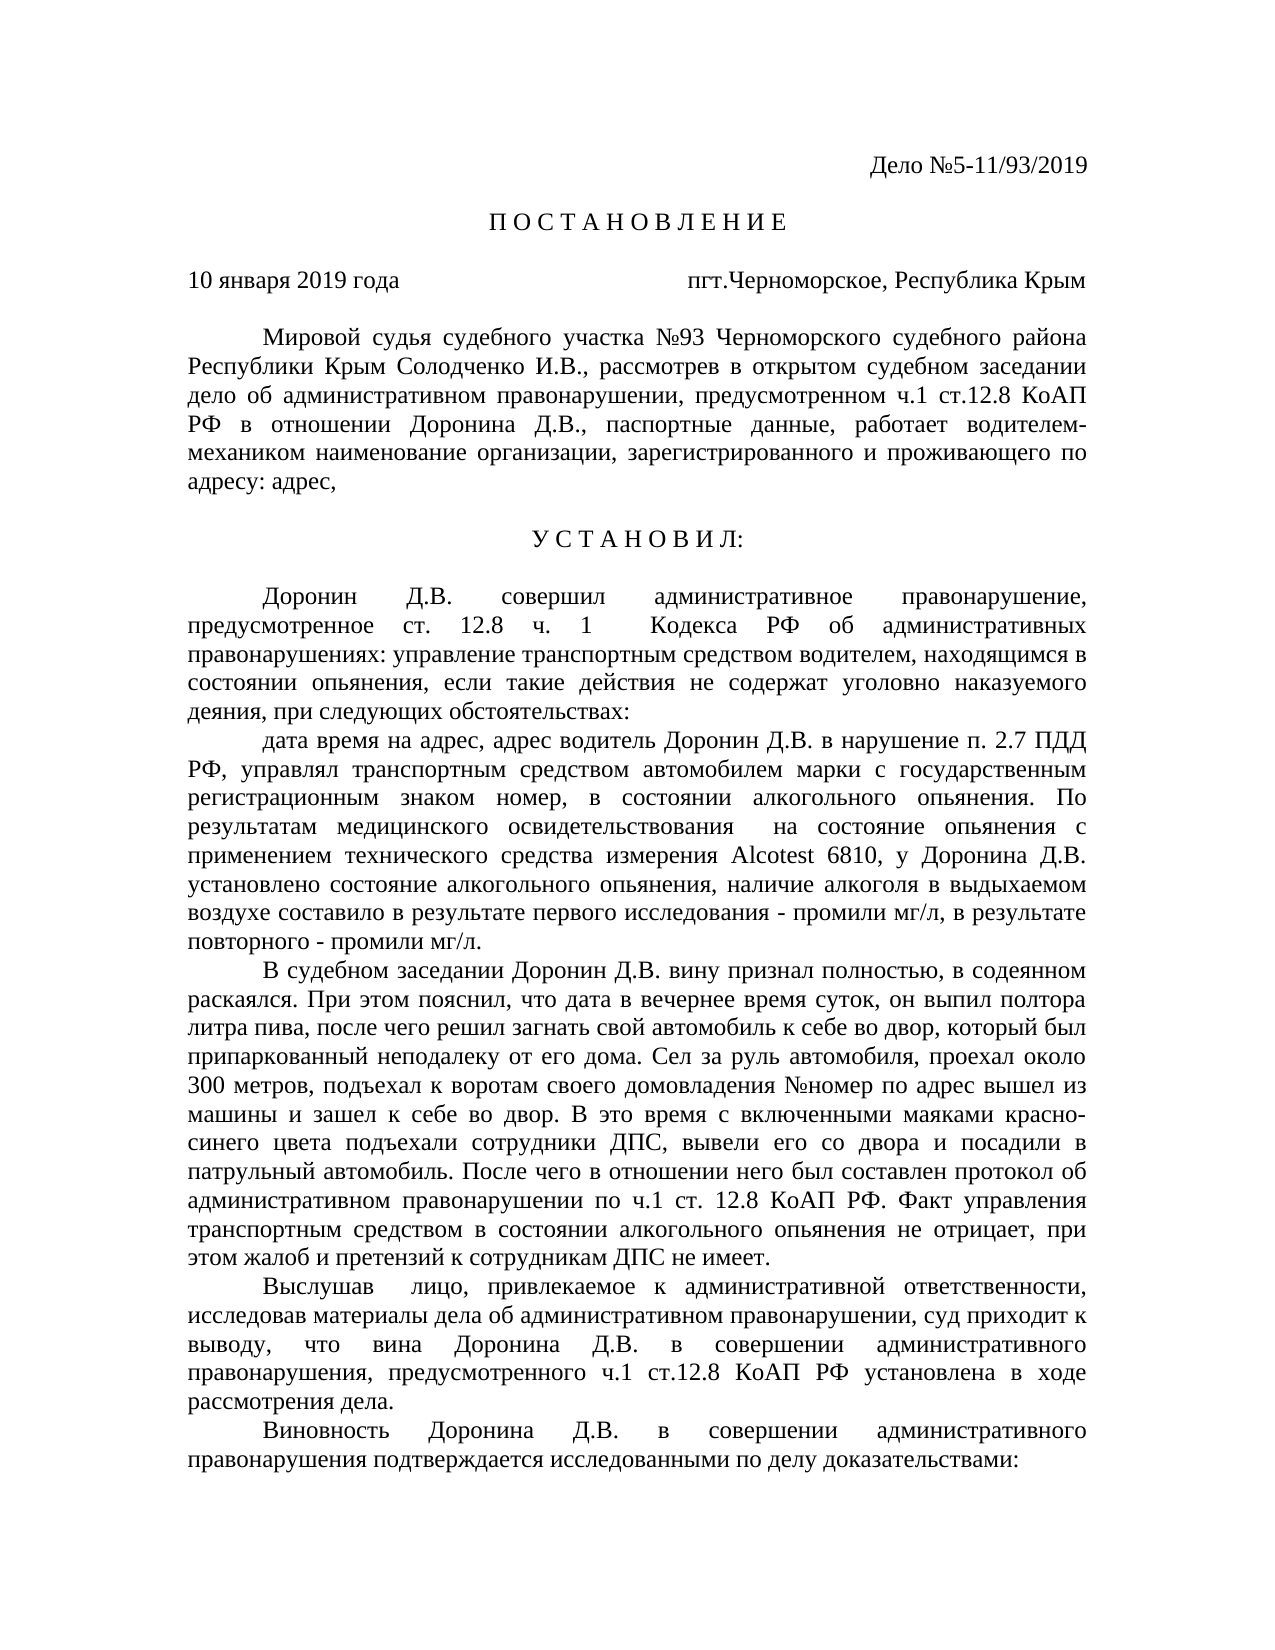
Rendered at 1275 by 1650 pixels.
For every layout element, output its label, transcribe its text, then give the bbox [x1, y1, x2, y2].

text дата время на адрес, адрес водитель Доронин Д.В. в нарушение п. 2.7 ПДД РФ, управлял транспортным средством автомобилем марки с государственным регистрационным знаком номер, в состоянии алкогольного опьянения. По результатам медицинского освидетельствования на состояние опьянения с применением технического средства измерения Alcotest 6810, у Доронина Д.В. установлено состояние алкогольного опьянения, наличие алкоголя в выдыхаемом воздухе составило в результате первого исследования - промили мг/л, в результате повторного - промили мг/л. [187, 725, 1087, 955]
text У С Т А Н О В И Л: [187, 524, 1087, 552]
text Доронин Д.В. совершил административное правонарушение, предусмотренное ст. 12.8 ч. 1 Кодекса РФ об административных правонарушениях: управление транспортным средством водителем, находящимся в состоянии опьянения, если такие действия не содержат уголовно наказуемого деяния, при следующих обстоятельствах: [187, 581, 1087, 725]
text Дело №5-11/93/2019 [187, 150, 1087, 179]
text Виновность Доронина Д.В. в совершении административного правонарушения подтверждается исследованными по делу доказательствами: [187, 1415, 1087, 1472]
text В судебном заседании Доронин Д.В. вину признал полностью, в содеянном раскаялся. При этом пояснил, что дата в вечернее время суток, он выпил полтора литра пива, после чего решил загнать свой автомобиль к себе во двор, который был припаркованный неподалеку от его дома. Сел за руль автомобиля, проехал около 300 метров, подъехал к воротам своего домовладения №номер по адрес вышел из машины и зашел к себе во двор. В это время с включенными маяками красно-синего цвета подъехали сотрудники ДПС, вывели его со двора и посадили в патрульный автомобиль. После чего в отношении него был составлен протокол об административном правонарушении по ч.1 ст. 12.8 КоАП РФ. Факт управления транспортным средством в состоянии алкогольного опьянения не отрицает, при этом жалоб и претензий к сотрудникам ДПС не имеет. [187, 955, 1087, 1271]
text Выслушав лицо, привлекаемое к административной ответственности, исследовав материалы дела об административном правонарушении, суд приходит к выводу, что вина Доронина Д.В. в совершении административного правонарушения, предусмотренного ч.1 ст.12.8 КоАП РФ установлена в ходе рассмотрения дела. [187, 1271, 1087, 1415]
text 10 января 2019 года пгт.Черноморское, Республика Крым [187, 265, 1087, 294]
text Мировой судья судебного участка №93 Черноморского судебного района Республики Крым Солодченко И.В., рассмотрев в открытом судебном заседании дело об административном правонарушении, предусмотренном ч.1 ст.12.8 КоАП РФ в отношении Доронина Д.В., паспортные данные, работает водителем-механиком наименование организации, зарегистрированного и проживающего по адресу: адрес, [187, 322, 1087, 495]
text П О С Т А Н О В Л Е Н И Е [187, 207, 1087, 236]
